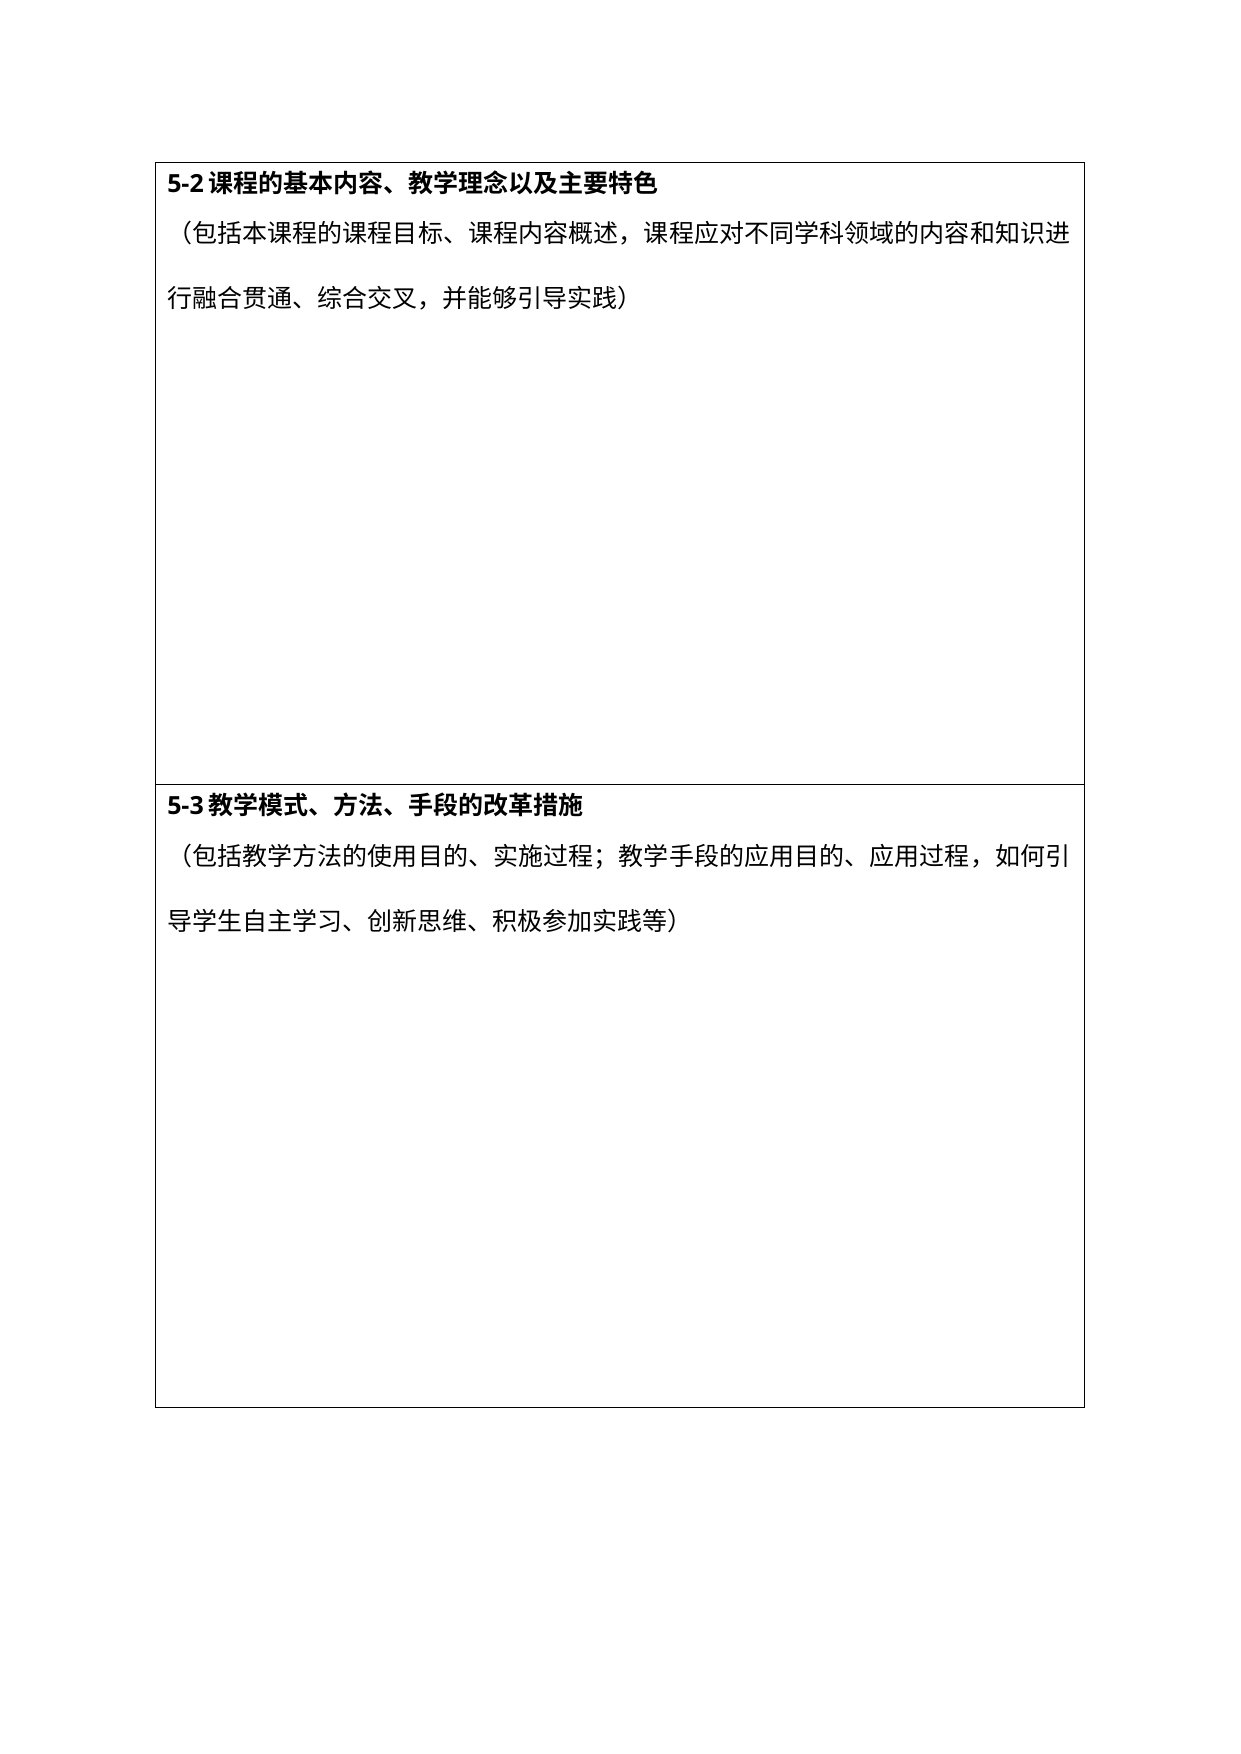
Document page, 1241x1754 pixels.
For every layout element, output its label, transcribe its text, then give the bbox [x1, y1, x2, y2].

table_cell 5-2课程的基本内容、教学理念以及主要特色 （包括本课程的课程目标、课程内容概述，课程应对不同学科领域的内容和知识进行融合贯通、综合交叉，并能够引导实践） [156, 163, 1084, 784]
table_cell 5-3教学模式、方法、手段的改革措施 （包括教学方法的使用目的、实施过程；教学手段的应用目的、应用过程，如何引导学生自主学习、创新思维、积极参加实践等） [156, 785, 1084, 1407]
